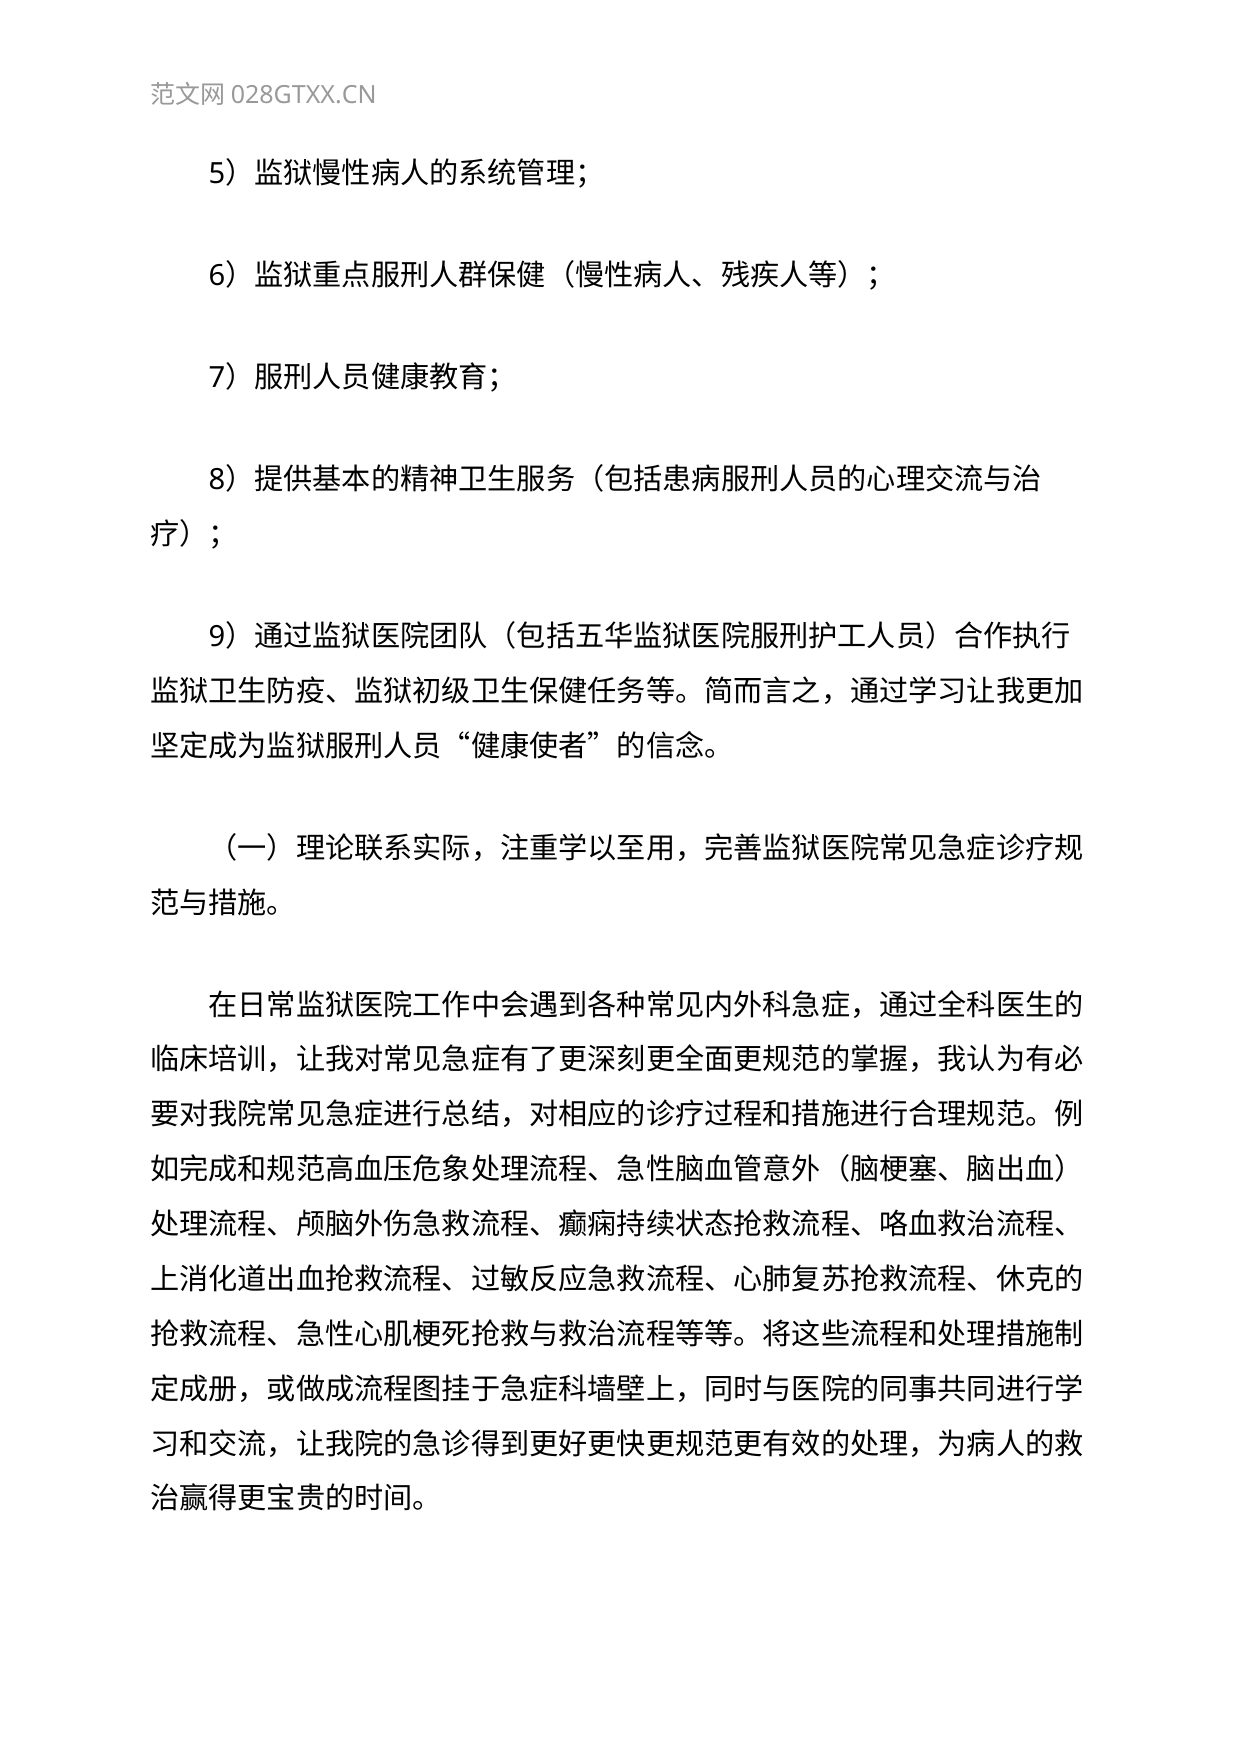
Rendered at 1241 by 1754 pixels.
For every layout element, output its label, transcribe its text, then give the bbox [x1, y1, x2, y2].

text （一）理论联系实际，注重学以至用，完善监狱医院常见急症诊疗规范与措施。 [150, 824, 1090, 922]
text 在日常监狱医院工作中会遇到各种常见内外科急症，通过全科医生的临床培训，让我对常见急症有了更深刻更全面更规范的掌握，我认为有必要对我院常见急症进行总结，对相应的诊疗过程和措施进行合理规范。例如完成和规范高血压危象处理流程、急性脑血管意外（脑梗塞、脑出血）处理流程、颅脑外伤急救流程、癫痫持续状态抢救流程、咯血救治流程、上消化道出血抢救流程、过敏反应急救流程、心肺复苏抢救流程、休克的抢救流程、急性心肌梗死抢救与救治流程等等。将这些流程和处理措施制定成册，或做成流程图挂于急症科墙壁上，同时与医院的同事共同进行学习和交流，让我院的急诊得到更好更快更规范更有效的处理，为病人的救治赢得更宝贵的时间。 [150, 981, 1090, 1517]
text 7）服刑人员健康教育； [150, 354, 1090, 396]
text 6）监狱重点服刑人群保健（慢性病人、残疾人等）； [150, 252, 1090, 294]
text 9）通过监狱医院团队（包括五华监狱医院服刑护工人员）合作执行监狱卫生防疫、监狱初级卫生保健任务等。简而言之，通过学习让我更加坚定成为监狱服刑人员“健康使者”的信念。 [150, 613, 1090, 765]
text 5）监狱慢性病人的系统管理； [150, 150, 1090, 192]
text 8）提供基本的精神卫生服务（包括患病服刑人员的心理交流与治疗）； [150, 456, 1090, 553]
